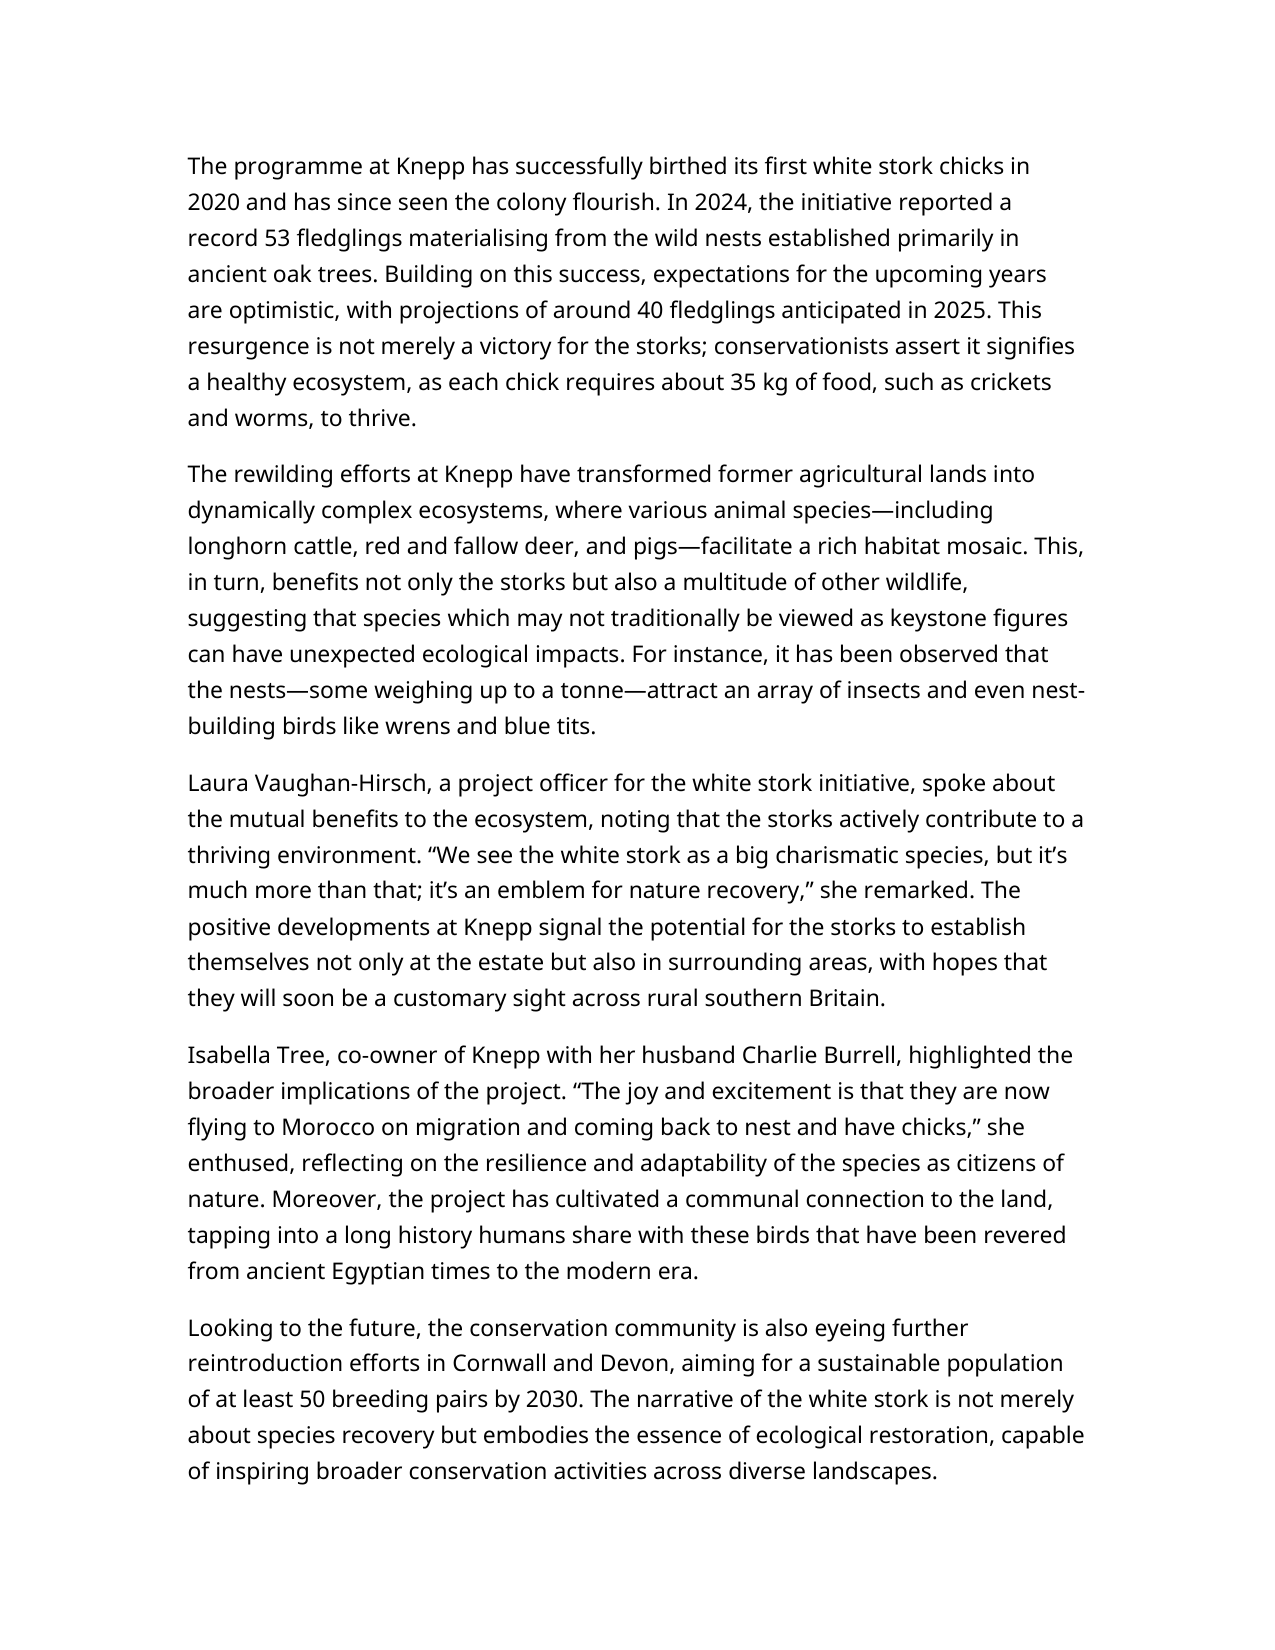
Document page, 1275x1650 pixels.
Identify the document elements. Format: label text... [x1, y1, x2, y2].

text Isabella Tree, co-owner of Knepp with her husband Charlie Burrell, highlighted the broader implications of the project. “The joy and excitement is that they are now flying to Morocco on migration and coming back to nest and have chicks,” she enthused, reflecting on the resilience and adaptability of the species as citizens of nature. Moreover, the project has cultivated a communal connection to the land, tapping into a long history humans share with these birds that have been revered from ancient Egyptian times to the modern era. [187, 1039, 1087, 1286]
text Looking to the future, the conservation community is also eyeing further reintroduction efforts in Cornwall and Devon, aiming for a sustainable population of at least 50 breeding pairs by 2030. The narrative of the white stork is not merely about species recovery but embodies the essence of ecological restoration, capable of inspiring broader conservation activities across diverse landscapes. [187, 1311, 1087, 1486]
text The programme at Knepp has successfully birthed its first white stork chicks in 2020 and has since seen the colony flourish. In 2024, the initiative reported a record 53 fledglings materialising from the wild nests established primarily in ancient oak trees. Building on this success, expectations for the upcoming years are optimistic, with projections of around 40 fledglings anticipated in 2025. This resurgence is not merely a victory for the storks; conservationists assert it signifies a healthy ecosystem, as each chick requires about 35 kg of food, such as crickets and worms, to thrive. [187, 150, 1087, 433]
text Laura Vaughan-Hirsch, a project officer for the white stork initiative, spoke about the mutual benefits to the ecosystem, noting that the storks actively contribute to a thriving environment. “We see the white stork as a big charismatic species, but it’s much more than that; it’s an emblem for nature recovery,” she remarked. The positive developments at Knepp signal the potential for the storks to establish themselves not only at the estate but also in surrounding areas, with hopes that they will soon be a customary sight across rural southern Britain. [187, 767, 1087, 1013]
text The rewilding efforts at Knepp have transformed former agricultural lands into dynamically complex ecosystems, where various animal species—including longhorn cattle, red and fallow deer, and pigs—facilitate a rich habitat mosaic. This, in turn, benefits not only the storks but also a multitude of other wildlife, suggesting that species which may not traditionally be viewed as keystone figures can have unexpected ecological impacts. For instance, it has been observed that the nests—some weighing up to a tonne—attract an array of insects and even nest-building birds like wrens and blue tits. [187, 458, 1087, 741]
